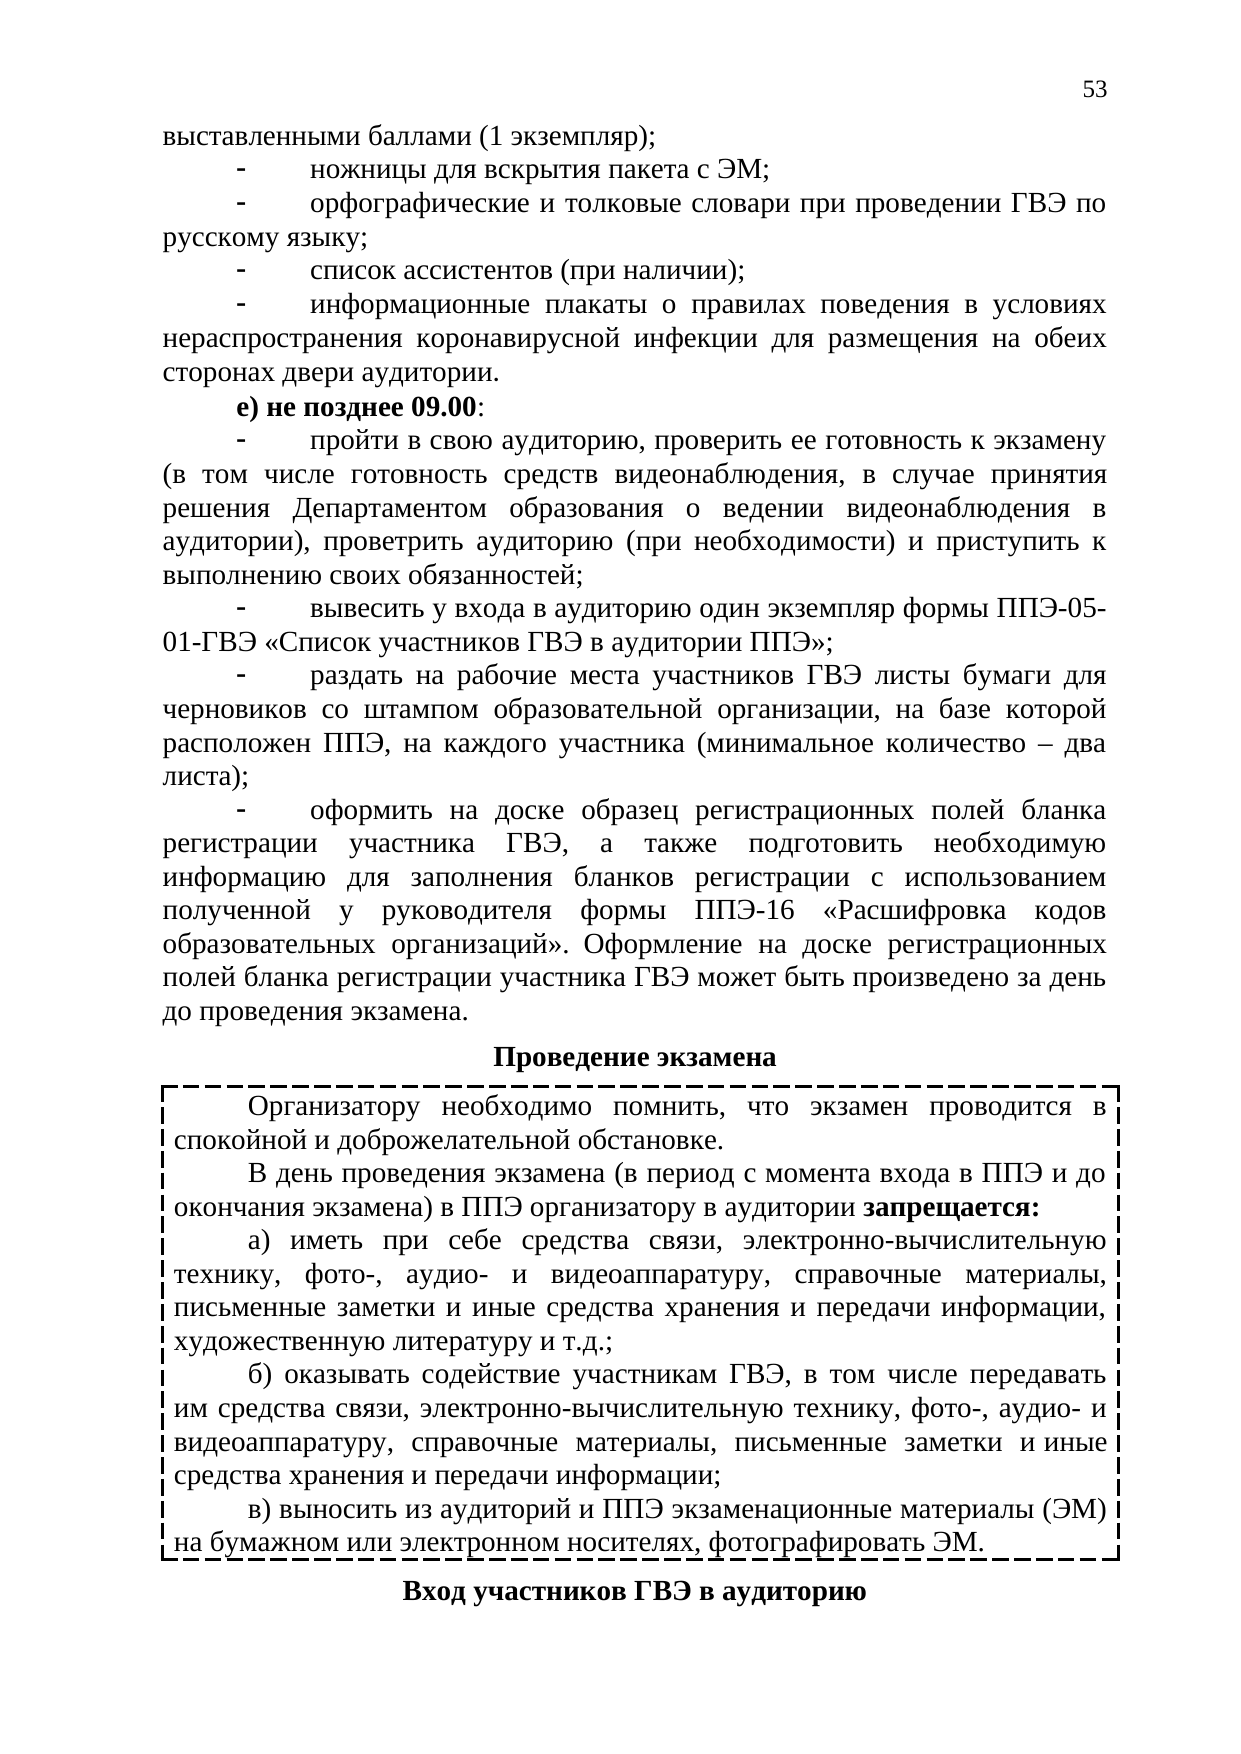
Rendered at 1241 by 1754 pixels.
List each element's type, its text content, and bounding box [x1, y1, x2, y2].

table_header Организатору необходимо помнить, что экзамен проводится в спокойной и доброжелательной обстановке. В день проведения экзамена (в период с момента входа в ППЭ и до окончания экзамена) в ППЭ организатору в аудитории запрещается: а) иметь при себе средства связи, электронно-вычислительную технику, фото-, аудио- и видеоаппаратуру, справочные материалы, письменные заметки и иные средства хранения и передачи информации, художественную литературу и т.д.; б) оказывать содействие участникам ГВЭ, в том числе передавать им средства связи, электронно-вычислительную технику, фото-, аудио- и видеоаппаратуру, справочные материалы, письменные заметки и иные средства хранения и передачи информации; в) выносить из аудиторий и ППЭ экзаменационные материалы (ЭМ) на бумажном или электронном носителях, фотографировать ЭМ. [163, 1085, 1119, 1558]
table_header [151, 118, 1118, 1085]
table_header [151, 1561, 1118, 1619]
